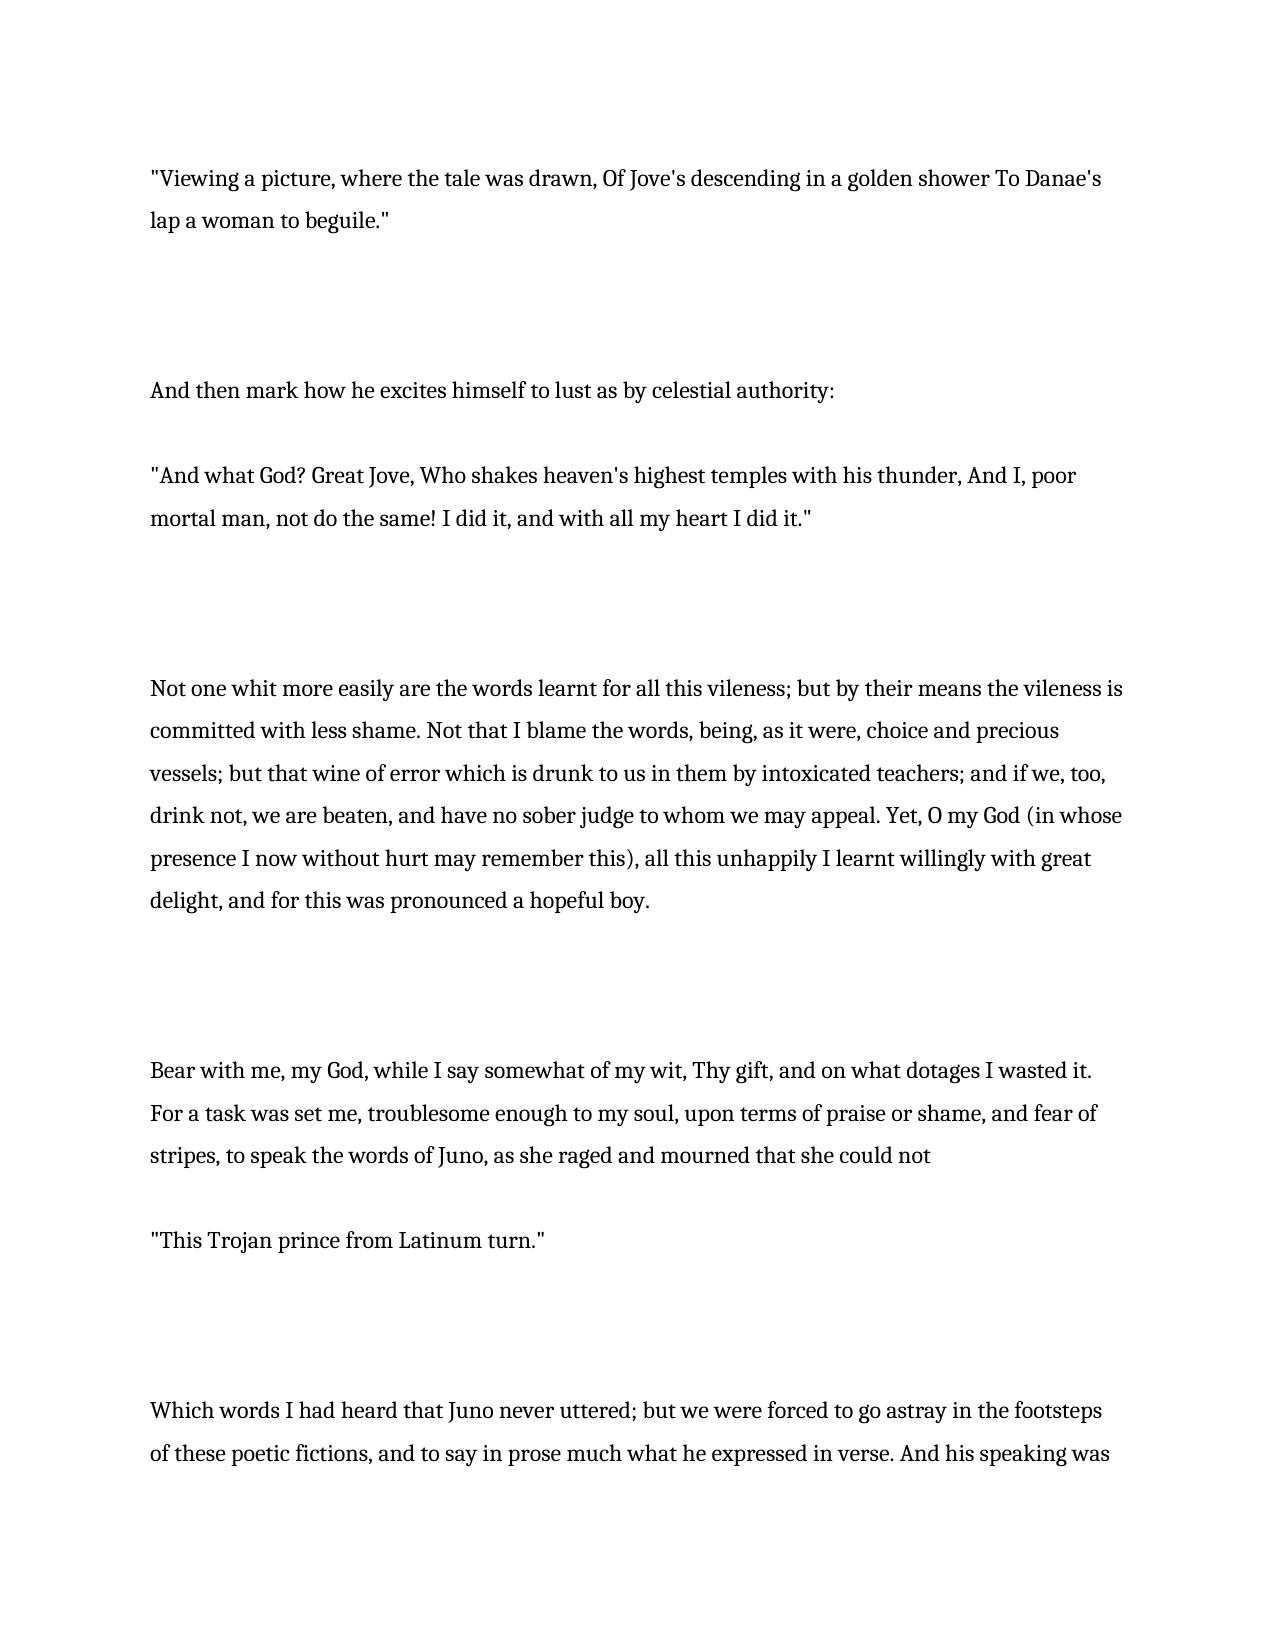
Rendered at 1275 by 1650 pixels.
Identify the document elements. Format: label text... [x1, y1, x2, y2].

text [150, 1382, 1125, 1467]
text "And what God? Great Jove, Who shakes heaven's highest temples with his thunder, And I, poor mortal man, not do the same! I did it, and with all my heart I did it." [150, 447, 1125, 575]
text And then mark how he excites himself to lust as by celestial authority: [150, 362, 1125, 447]
text Bear with me, my God, while I say somewhat of my wit, Thy gift, and on what dotages I wasted it. For a task was set me, troublesome enough to my soul, upon terms of praise or shame, and fear of stripes, to speak the words of Juno, as she raged and mourned that she could not [150, 1042, 1125, 1212]
text "Viewing a picture, where the tale was drawn, Of Jove's descending in a golden shower To Danae's lap a woman to beguile." [150, 150, 1125, 277]
text Not one whit more easily are the words learnt for all this vileness; but by their means the vileness is committed with less shame. Not that I blame the words, being, as it were, choice and precious vessels; but that wine of error which is drunk to us in them by intoxicated teachers; and if we, too, drink not, we are beaten, and have no sober judge to whom we may appeal. Yet, O my God (in whose presence I now without hurt may remember this), all this unhappily I learnt willingly with great delight, and for this was pronounced a hopeful boy. [150, 660, 1125, 957]
text "This Trojan prince from Latinum turn." [150, 1212, 1125, 1297]
